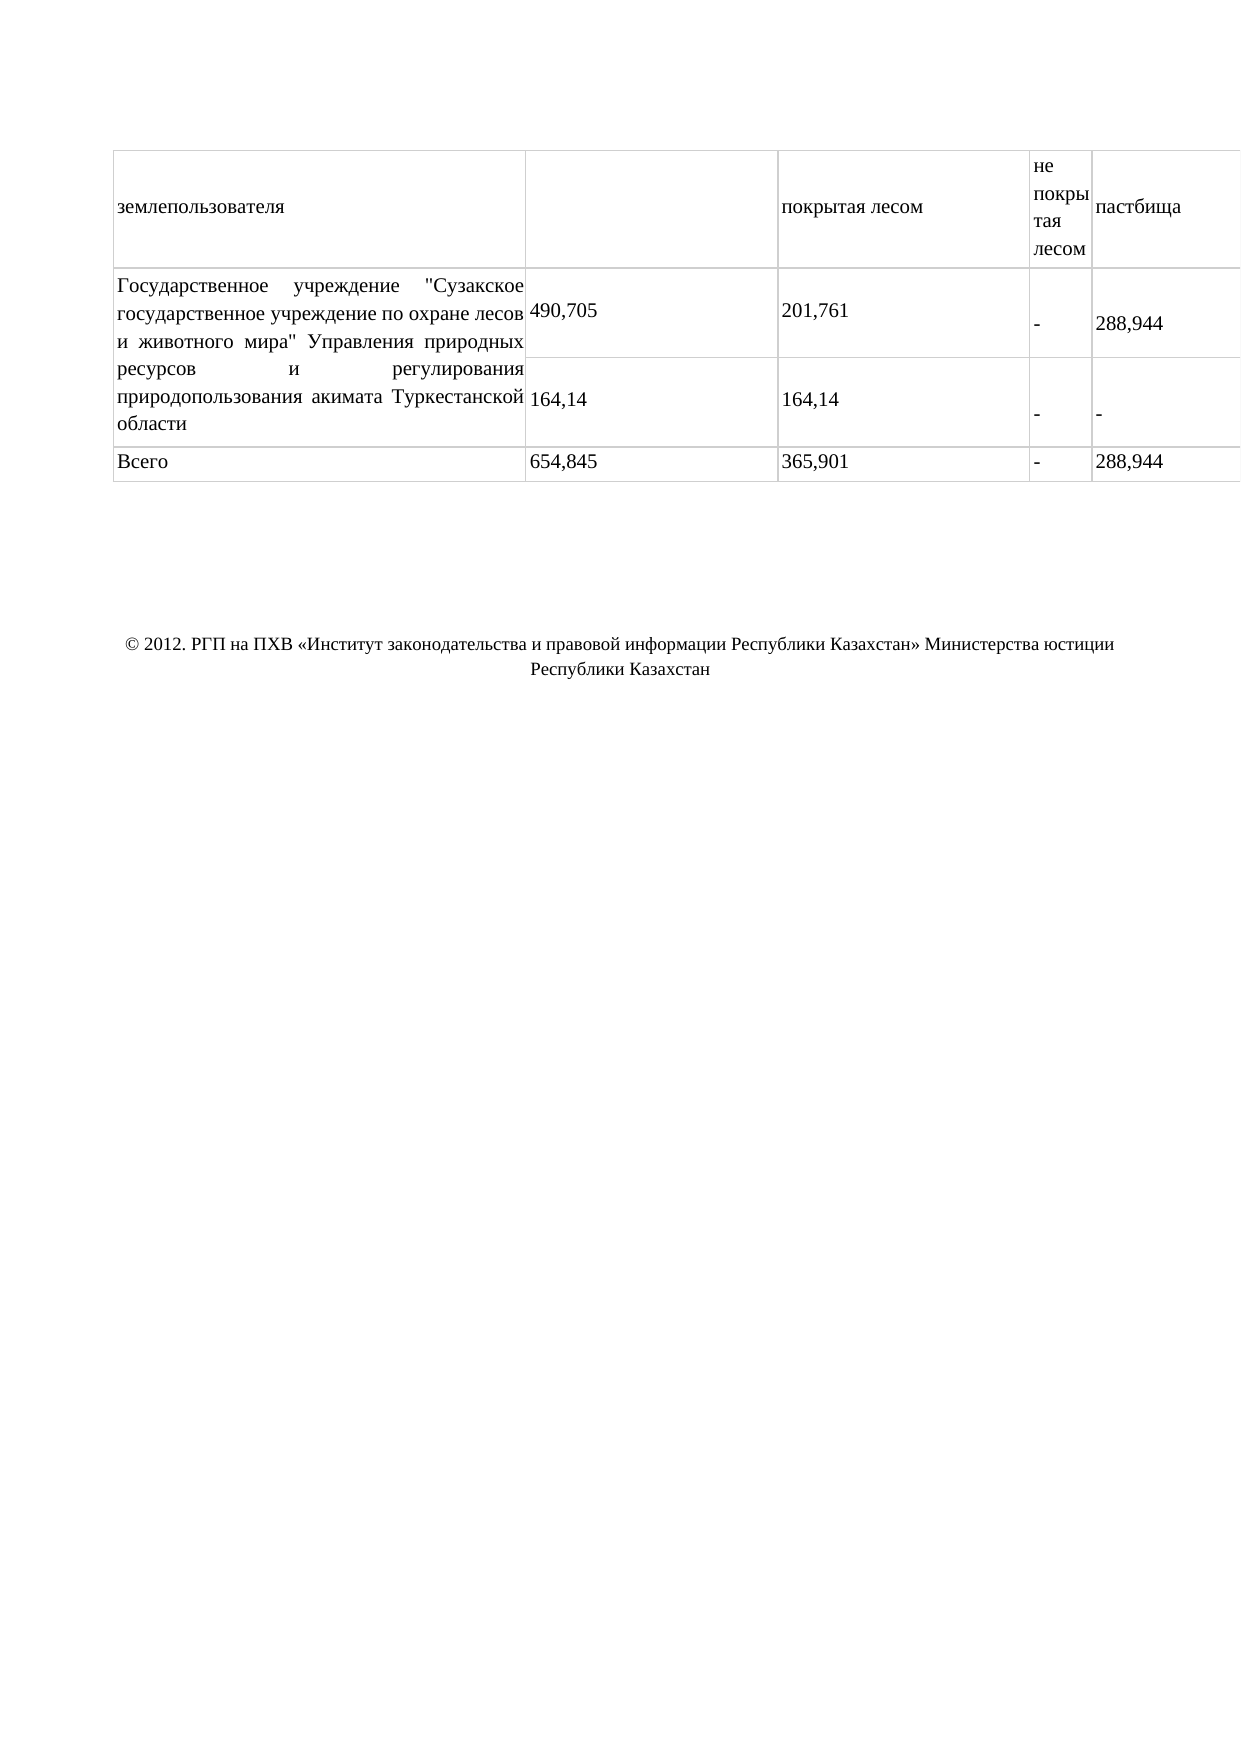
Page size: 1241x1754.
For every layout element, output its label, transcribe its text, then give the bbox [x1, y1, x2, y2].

table_cell 164,14 [526, 358, 777, 446]
table_cell - [1030, 448, 1091, 481]
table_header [114, 151, 525, 267]
table_cell - [1030, 269, 1091, 357]
table_cell 288,944 [1093, 269, 1240, 357]
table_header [526, 151, 777, 267]
table_cell 365,901 [779, 448, 1029, 481]
table_cell 288,944 [1093, 448, 1240, 481]
table_cell - [1093, 358, 1240, 446]
table_cell покрытая лесом [779, 151, 1029, 267]
table_cell пастбища [1093, 151, 1240, 267]
table_cell 490,705 [526, 269, 777, 357]
table_cell 201,761 [779, 269, 1029, 357]
table_cell - [1030, 358, 1091, 446]
table_cell Всего [114, 448, 525, 481]
table_cell 164,14 [779, 358, 1029, 446]
table_cell Государственное учреждение "Сузакское государственное учреждение по охране лесов и животного мира" Управления природных ресурсов и регулирования природопользования акимата Туркестанской области [114, 269, 525, 446]
text © 2012. РГП на ПХВ «Институт законодательства и правовой информации Республики Казахстан» Министерства юстиции Республики Казахстан [112, 633, 1128, 679]
table_cell 654,845 [526, 448, 777, 481]
table_cell не покрытая лесом [1030, 151, 1091, 267]
